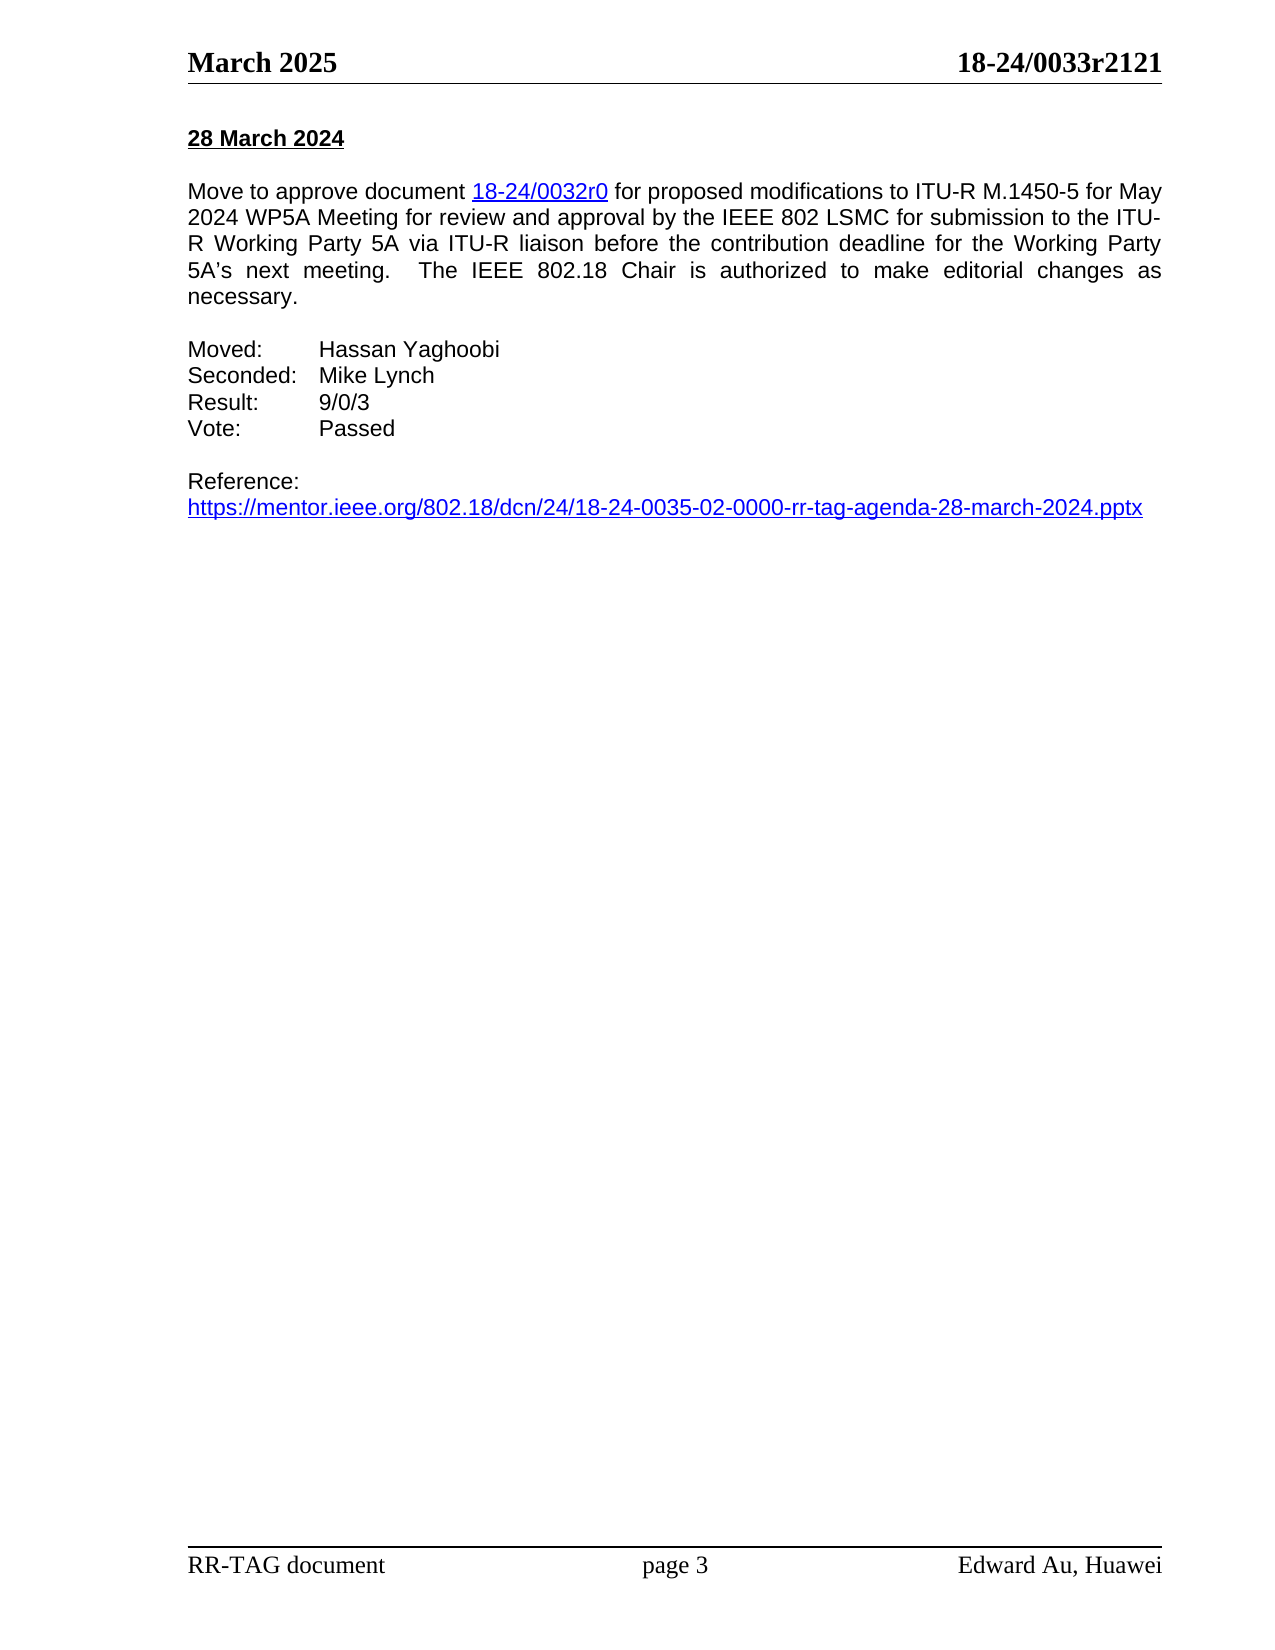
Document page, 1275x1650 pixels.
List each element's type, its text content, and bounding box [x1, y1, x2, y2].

text 28 March 2024 [187, 125, 1162, 151]
text Vote: Passed [187, 415, 1162, 441]
text Moved: Hassan Yaghoobi [187, 336, 1162, 362]
text https://mentor.ieee.org/802.18/dcn/24/18-24-0035-02-0000-rr-tag-agenda-28-march-2024.pptx [187, 494, 1162, 520]
text Result: 9/0/3 [187, 388, 1162, 415]
text Reference: [187, 468, 1162, 494]
text Move to approve document 18-24/0032r0 for proposed modifications to ITU-R M.1450-5 for May 2024 WP5A Meeting for review and approval by the IEEE 802 LSMC for submission to the ITU-R Working Party 5A via ITU-R liaison before the contribution deadline for the Working Party 5A’s next meeting. The IEEE 802.18 Chair is authorized to make editorial changes as necessary. [187, 178, 1162, 309]
text Seconded: Mike Lynch [187, 362, 1162, 388]
